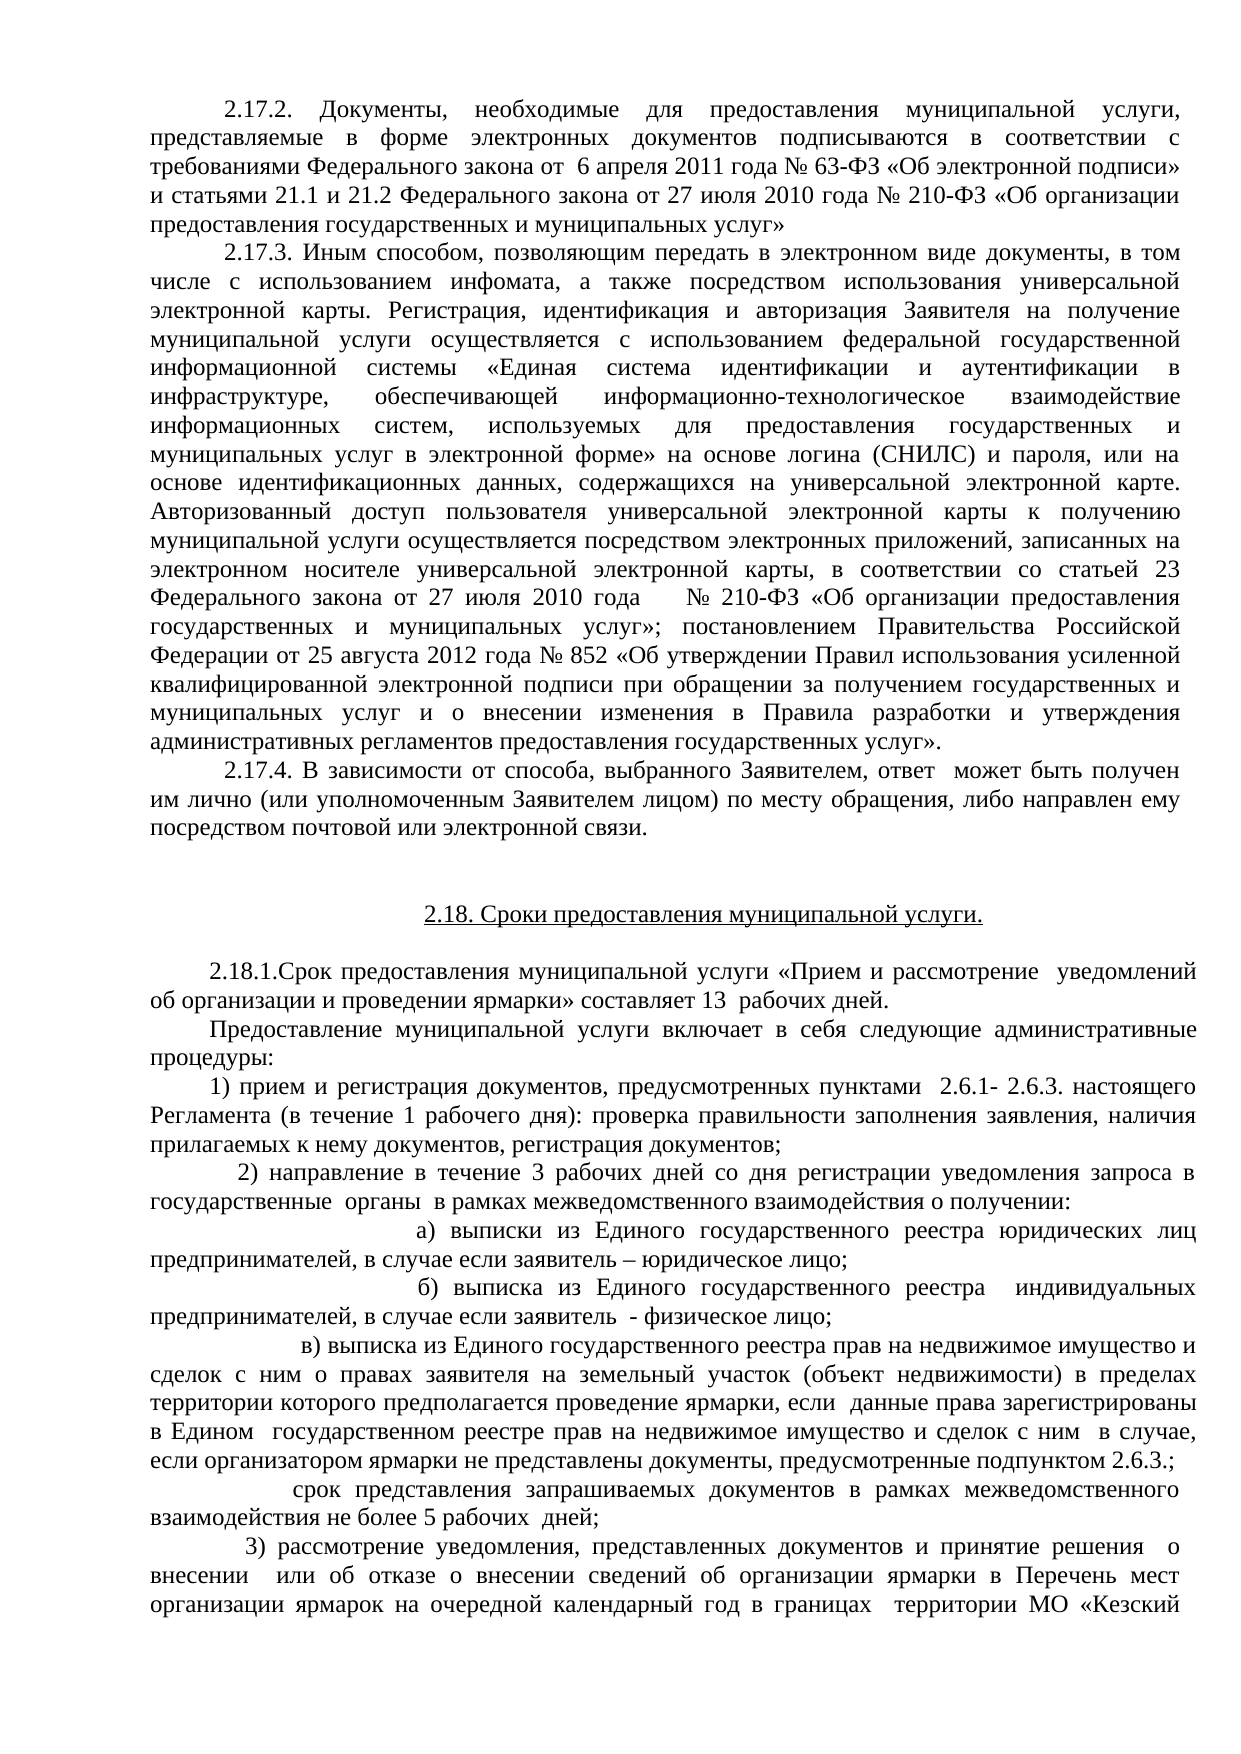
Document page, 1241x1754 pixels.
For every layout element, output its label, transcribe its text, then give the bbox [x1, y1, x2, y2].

text 2.17.4. В зависимости от способа, выбранного Заявителем, ответ может быть получен им лично (или уполномоченным Заявителем лицом) по месту обращения, либо направлен ему посредством почтовой или электронной связи. [150, 755, 1181, 841]
text а) выписки из Единого государственного реестра юридических лиц предпринимателей, в случае если заявитель – юридическое лицо; [150, 1215, 1198, 1272]
text 2.17.2. Документы, необходимые для предоставления муниципальной услуги, представляемые в форме электронных документов подписываются в соответствии с требованиями Федерального закона от 6 апреля 2011 года № 63-ФЗ «Об электронной подписи» и статьями 21.1 и 21.2 Федерального закона от 27 июля 2010 года № 210-ФЗ «Об организации предоставления государственных и муниципальных услуг» [150, 94, 1181, 237]
text 2.18.1.Срок предоставления муниципальной услуги «Прием и рассмотрение уведомлений об организации и проведении ярмарки» составляет 13 рабочих дней. [150, 956, 1198, 1014]
text в) выписка из Единого государственного реестра прав на недвижимое имущество и сделок с ним о правах заявителя на земельный участок (объект недвижимости) в пределах территории которого предполагается проведение ярмарки, если данные права зарегистрированы в Едином государственном реестре прав на недвижимое имущество и сделок с ним в случае, если организатором ярмарки не представлены документы, предусмотренные подпунктом 2.6.3.; [150, 1330, 1198, 1474]
text срок представления запрашиваемых документов в рамках межведомственного взаимодействия не более 5 рабочих дней; [150, 1474, 1181, 1531]
text б) выписка из Единого государственного реестра индивидуальных предпринимателей, в случае если заявитель - физическое лицо; [150, 1272, 1198, 1330]
text 2) направление в течение 3 рабочих дней со дня регистрации уведомления запроса в государственные органы в рамках межведомственного взаимодействия о получении: [150, 1157, 1198, 1215]
text 1) прием и регистрация документов, предусмотренных пунктами 2.6.1- 2.6.3. настоящего Регламента (в течение 1 рабочего дня): проверка правильности заполнения заявления, наличия прилагаемых к нему документов, регистрация документов; [150, 1071, 1198, 1157]
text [150, 1531, 1181, 1617]
text Предоставление муниципальной услуги включает в себя следующие административные процедуры: [150, 1014, 1198, 1071]
text 2.17.3. Иным способом, позволяющим передать в электронном виде документы, в том числе с использованием инфомата, а также посредством использования универсальной электронной карты. Регистрация, идентификация и авторизация Заявителя на получение муниципальной услуги осуществляется с использованием федеральной государственной информационной системы «Единая система идентификации и аутентификации в инфраструктуре, обеспечивающей информационно-технологическое взаимодействие информационных систем, используемых для предоставления государственных и муниципальных услуг в электронной форме» на основе логина (СНИЛС) и пароля, или на основе идентификационных данных, содержащихся на универсальной электронной карте. Авторизованный доступ пользователя универсальной электронной карты к получению муниципальной услуги осуществляется посредством электронных приложений, записанных на электронном носителе универсальной электронной карты, в соответствии со статьей 23 Федерального закона от 27 июля 2010 года № 210-ФЗ «Об организации предоставления государственных и муниципальных услуг»; постановлением Правительства Российской Федерации от 25 августа 2012 года № 852 «Об утверждении Правил использования усиленной квалифицированной электронной подписи при обращении за получением государственных и муниципальных услуг и о внесении изменения в Правила разработки и утверждения административных регламентов предоставления государственных услуг». [150, 237, 1181, 755]
text 2.18. Сроки предоставления муниципальной услуги. [150, 899, 1198, 927]
